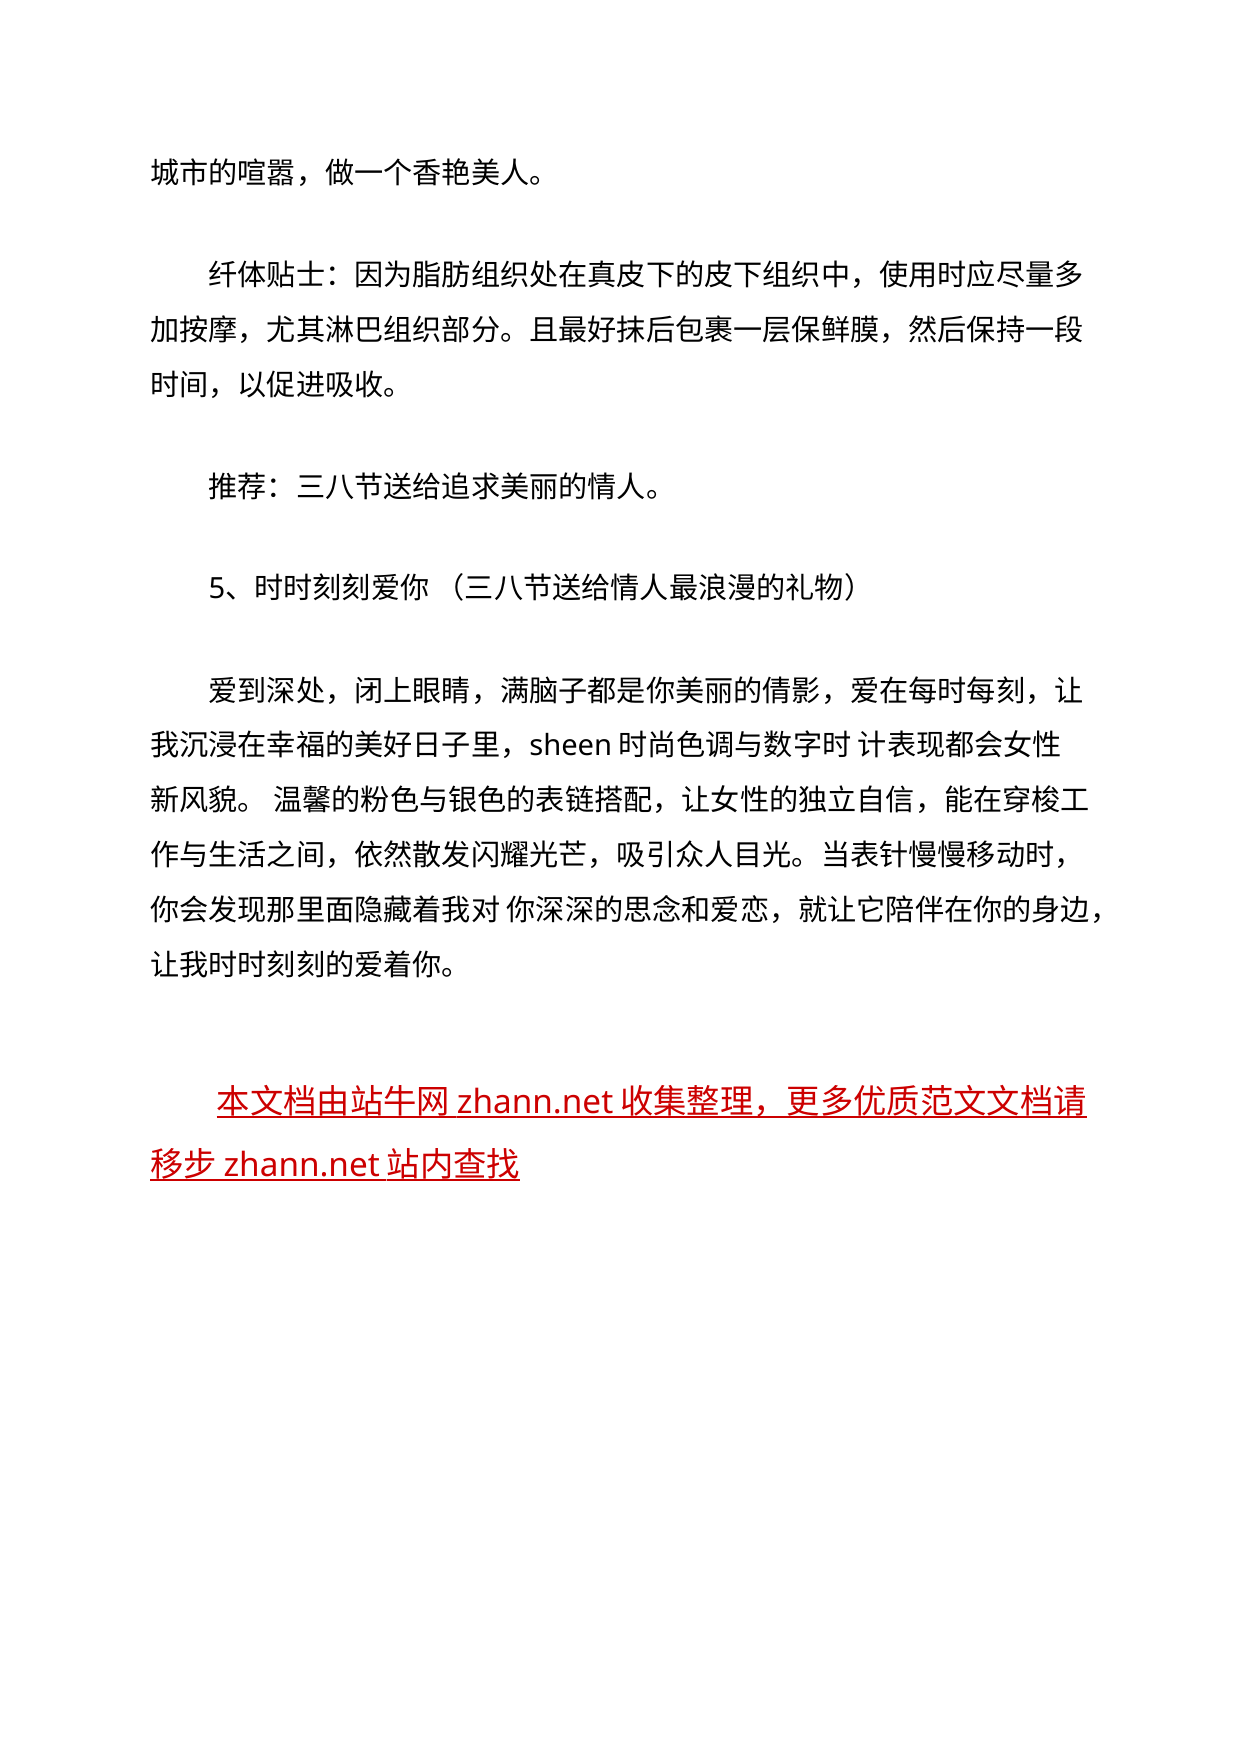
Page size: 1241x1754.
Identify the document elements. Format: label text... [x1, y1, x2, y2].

text 爱到深处，闭上眼睛，满脑子都是你美丽的倩影，爱在每时每刻，让我沉浸在幸福的美好日子里，sheen时尚色调与数字时 计表现都会女性新风貌。 温馨的粉色与银色的表链搭配，让女性的独立自信，能在穿梭工作与生活之间，依然散发闪耀光芒，吸引众人目光。当表针慢慢移动时，你会发现那里面隐藏着我对 你深深的思念和爱恋，就让它陪伴在你的身边，让我时时刻刻的爱着你。 [150, 667, 1090, 984]
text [150, 150, 1090, 192]
text 5、时时刻刻爱你 （三八节送给情人最浪漫的礼物） [150, 565, 1090, 607]
text 推荐：三八节送给追求美丽的情人。 [150, 463, 1090, 506]
text 本文档由站牛网zhann.net收集整理，更多优质范文文档请移步zhann.net站内查找 [150, 1075, 1090, 1186]
text 纤体贴士：因为脂肪组织处在真皮下的皮下组织中，使用时应尽量多加按摩，尤其淋巴组织部分。且最好抹后包裹一层保鲜膜，然后保持一段时间，以促进吸收。 [150, 252, 1090, 404]
